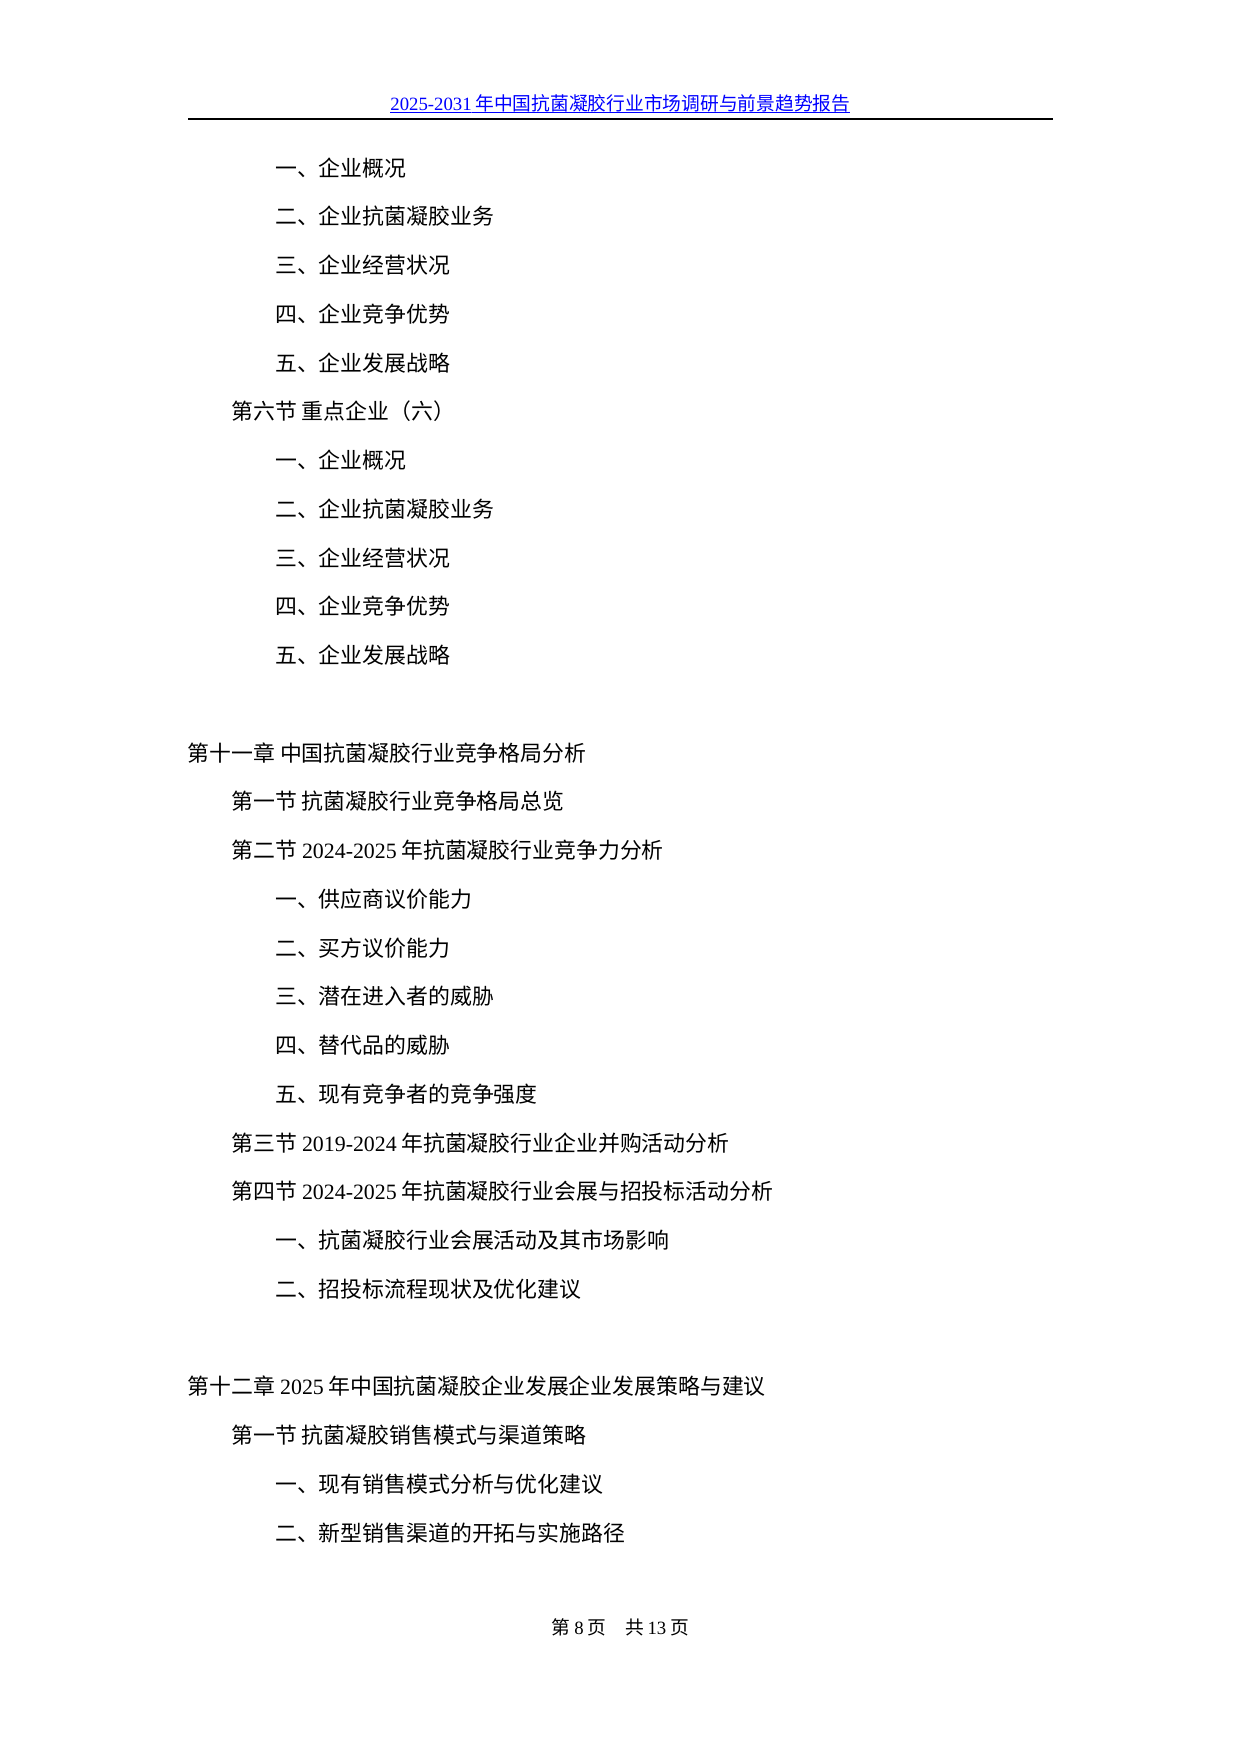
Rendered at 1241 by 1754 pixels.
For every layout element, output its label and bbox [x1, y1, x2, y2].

text [187, 150, 1053, 1548]
